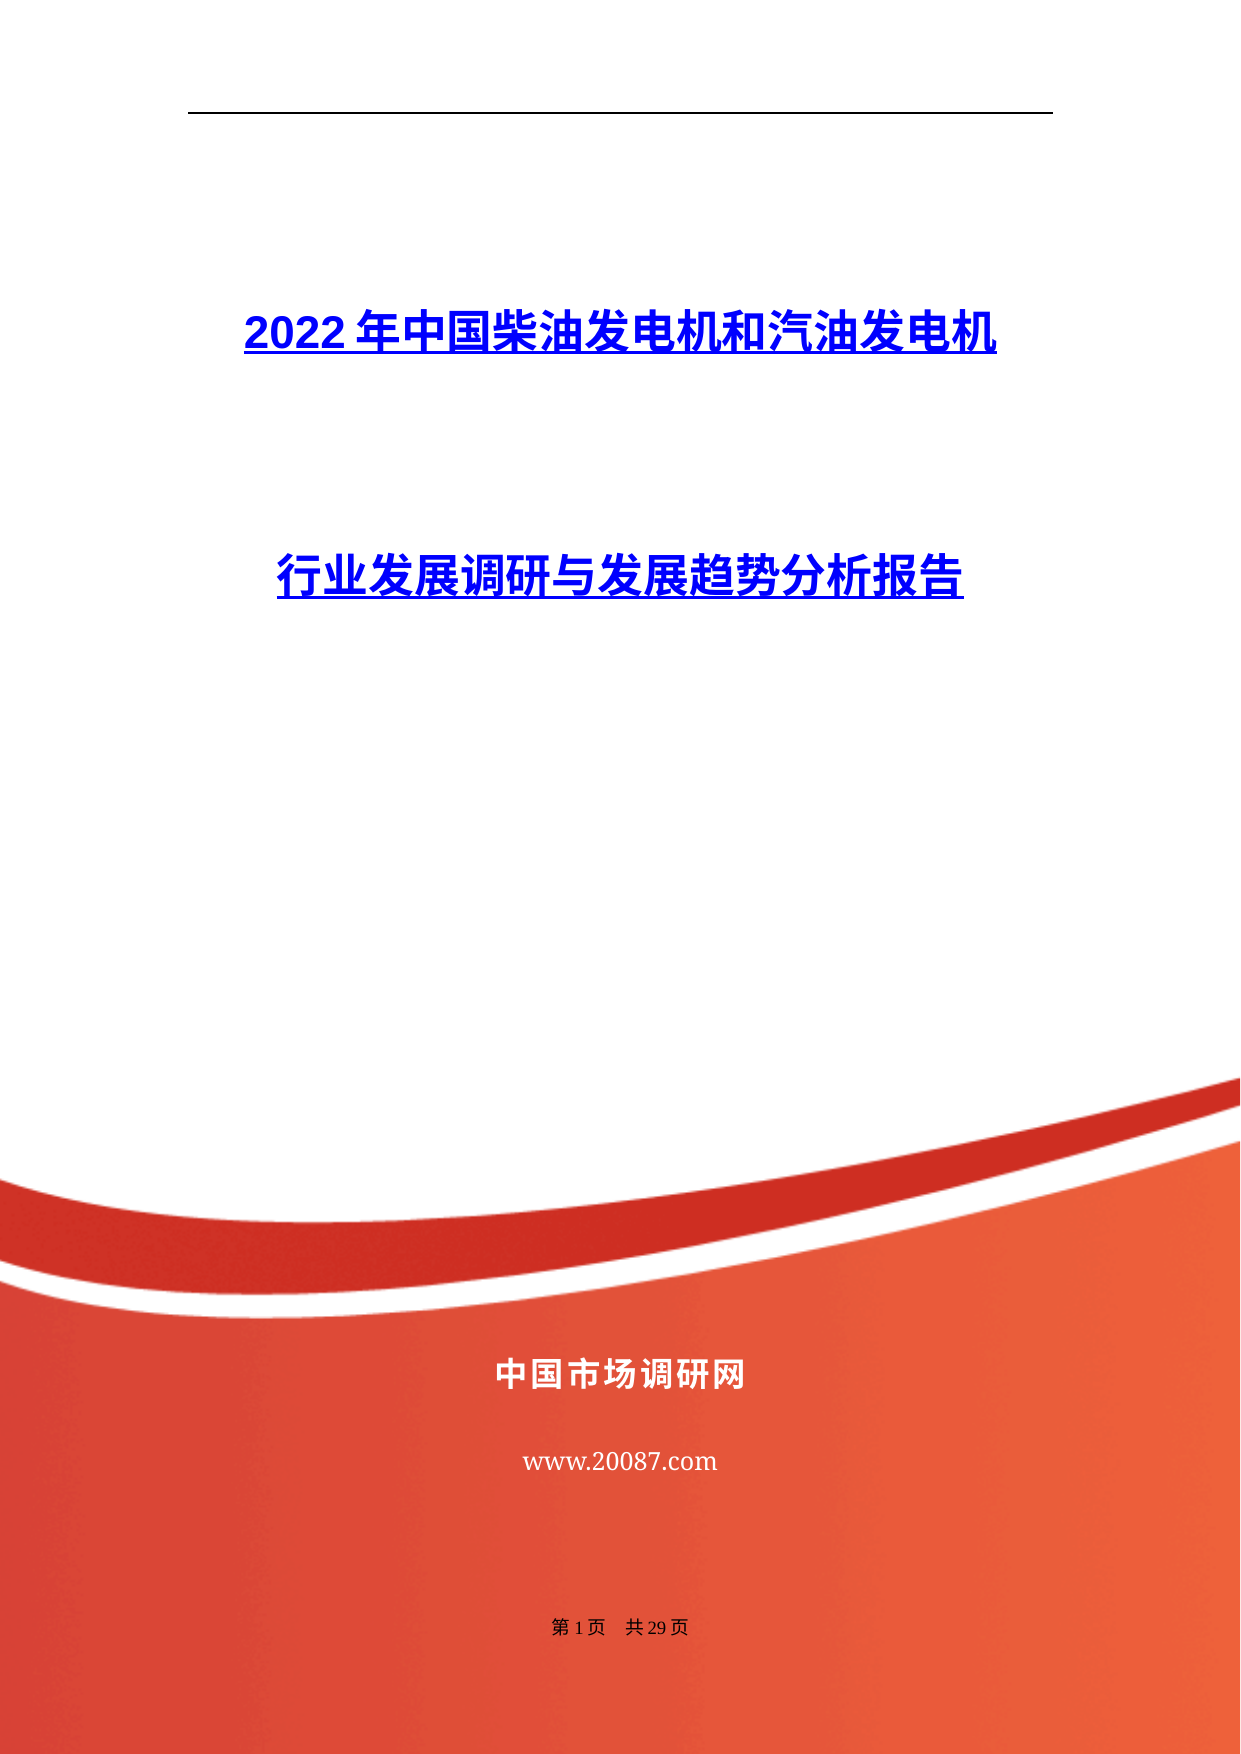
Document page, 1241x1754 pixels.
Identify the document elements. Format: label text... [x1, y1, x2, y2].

text www.20087.com [187, 1428, 1053, 1493]
subtitle 中国市场调研网 [187, 1339, 1053, 1404]
table_header 2022年中国柴油发电机和汽油发电机行业发展调研与发展趋势分析报告 [188, 207, 1053, 773]
picture [0, 1006, 1241, 1754]
